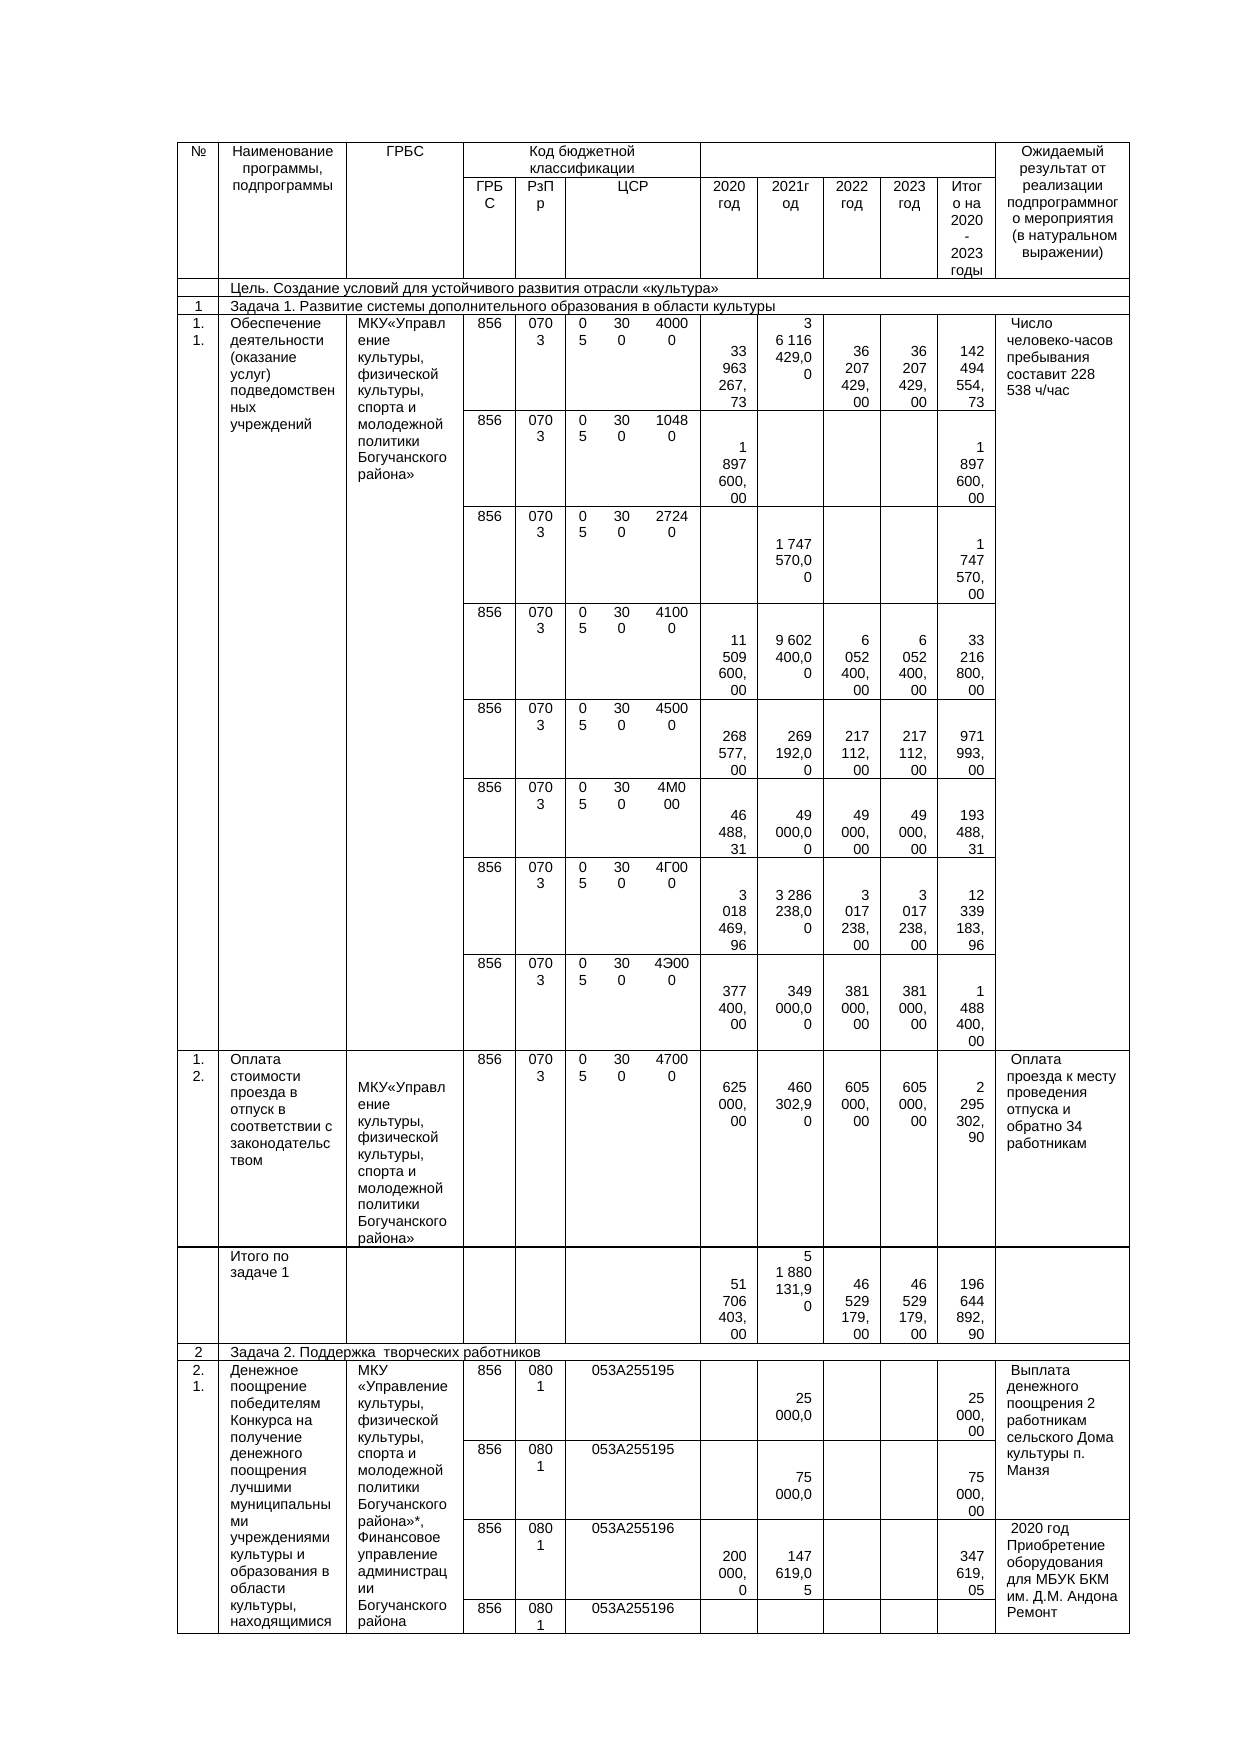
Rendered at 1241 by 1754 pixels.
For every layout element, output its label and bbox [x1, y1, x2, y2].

table_header [166, 118, 1140, 1634]
